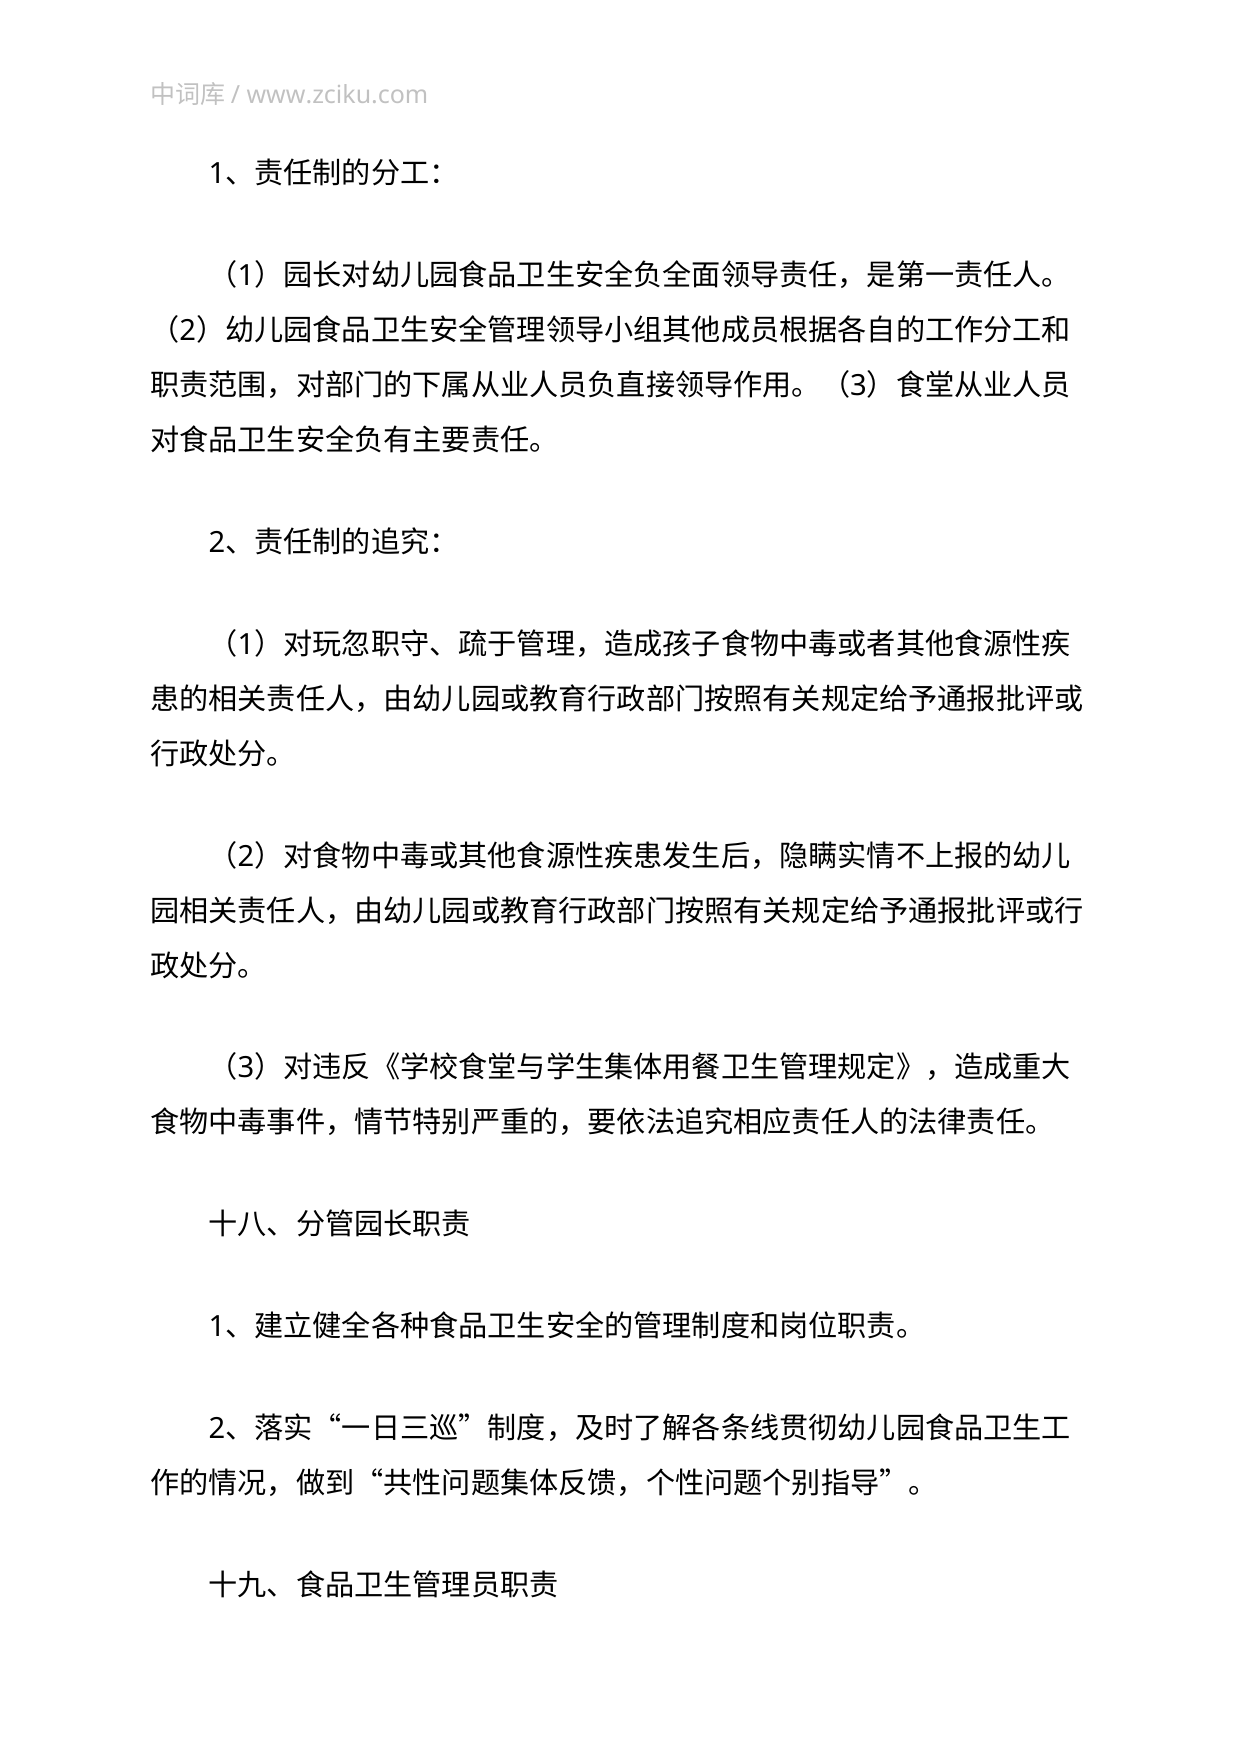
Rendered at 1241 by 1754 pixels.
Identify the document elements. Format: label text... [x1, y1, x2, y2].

text （1）对玩忽职守、疏于管理，造成孩子食物中毒或者其他食源性疾患的相关责任人，由幼儿园或教育行政部门按照有关规定给予通报批评或行政处分。 [150, 621, 1090, 773]
text （1）园长对幼儿园食品卫生安全负全面领导责任，是第一责任人。（2）幼儿园食品卫生安全管理领导小组其他成员根据各自的工作分工和职责范围，对部门的下属从业人员负直接领导作用。（3）食堂从业人员对食品卫生安全负有主要责任。 [150, 252, 1090, 459]
text 十八、分管园长职责 [150, 1201, 1090, 1243]
text （2）对食物中毒或其他食源性疾患发生后，隐瞒实情不上报的幼儿园相关责任人，由幼儿园或教育行政部门按照有关规定给予通报批评或行政处分。 [150, 832, 1090, 984]
text 十九、食品卫生管理员职责 [150, 1561, 1090, 1604]
text 2、责任制的追究： [150, 519, 1090, 561]
text 1、责任制的分工： [150, 150, 1090, 192]
text （3）对违反《学校食堂与学生集体用餐卫生管理规定》，造成重大食物中毒事件，情节特别严重的，要依法追究相应责任人的法律责任。 [150, 1044, 1090, 1141]
text 2、落实“一日三巡”制度，及时了解各条线贯彻幼儿园食品卫生工作的情况，做到“共性问题集体反馈，个性问题个别指导”。 [150, 1404, 1090, 1502]
text 1、建立健全各种食品卫生安全的管理制度和岗位职责。 [150, 1303, 1090, 1345]
